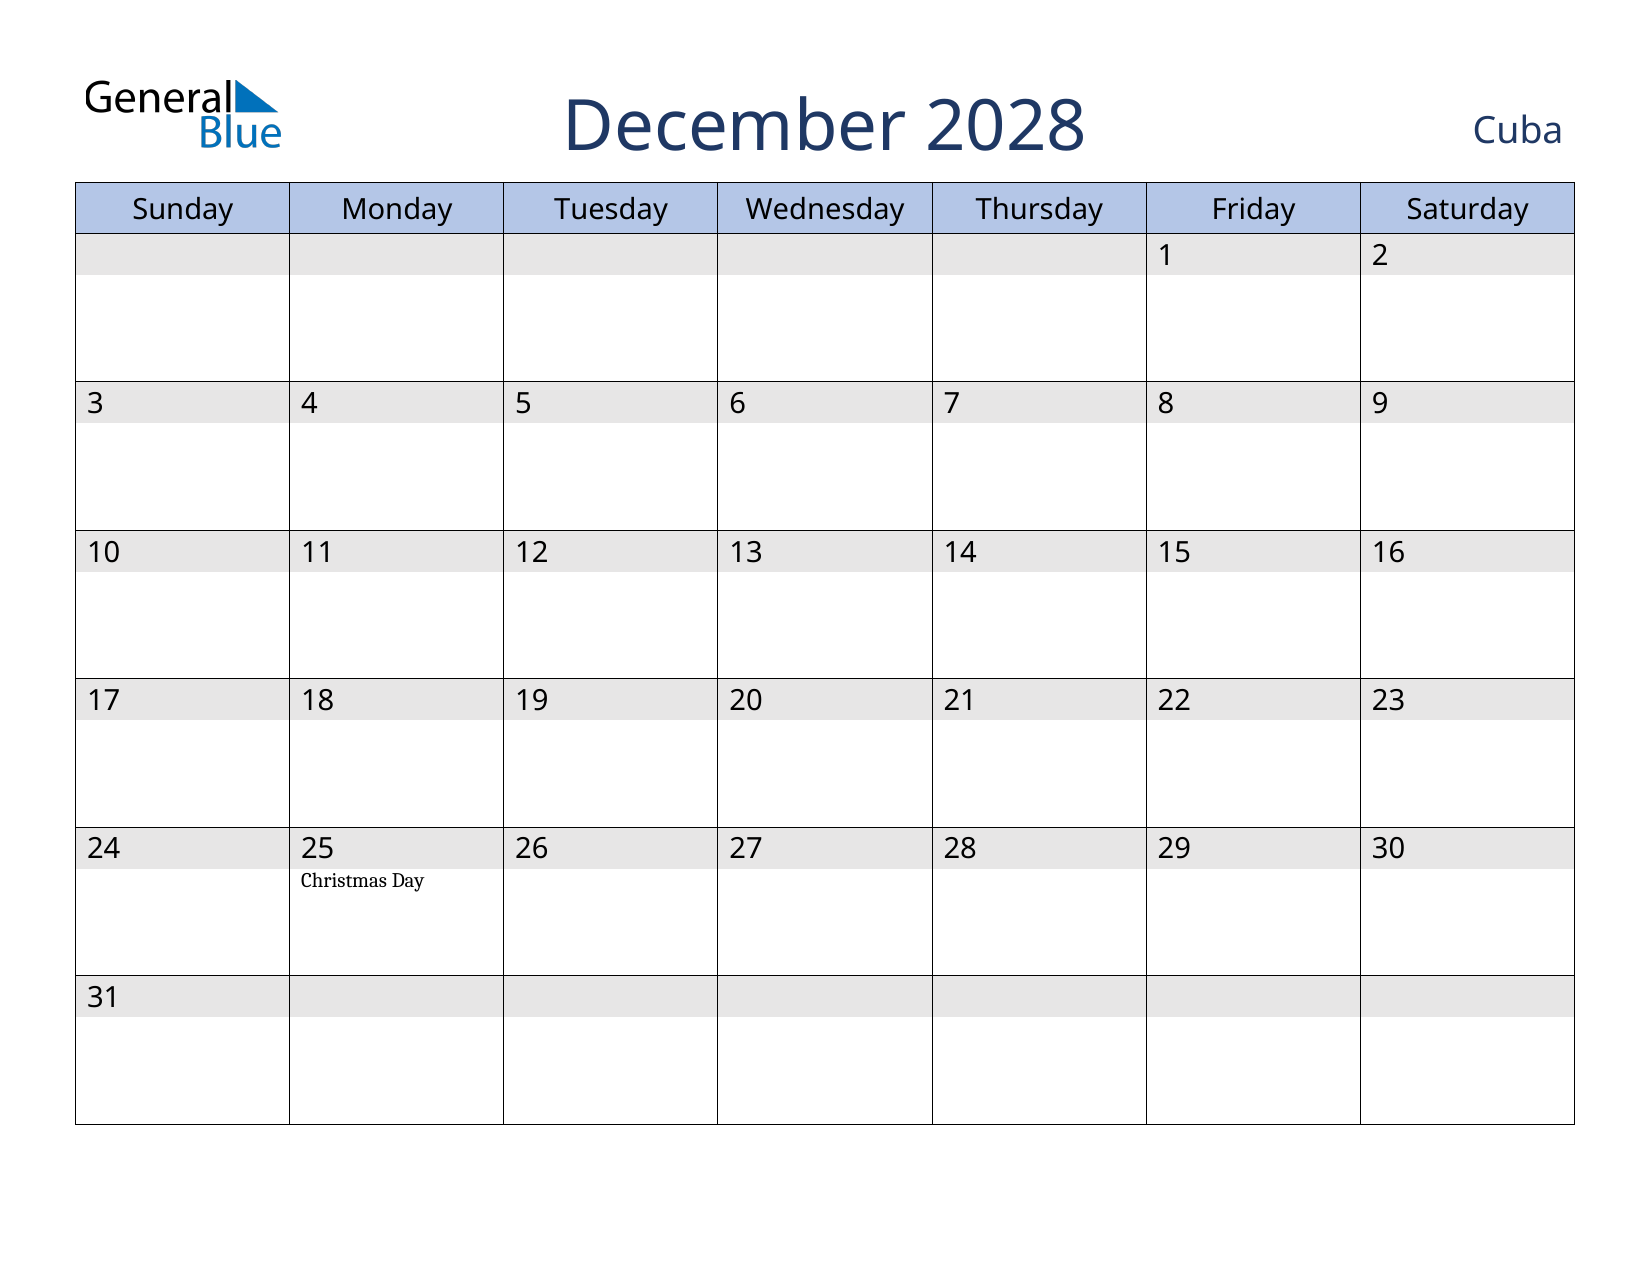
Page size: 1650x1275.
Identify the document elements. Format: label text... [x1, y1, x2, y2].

table_cell [504, 423, 717, 530]
table_cell 7 [933, 382, 1146, 423]
table_cell [504, 1017, 717, 1123]
table_cell [1361, 976, 1574, 1017]
table_cell Monday [290, 183, 503, 233]
table_cell [504, 869, 717, 975]
table_cell [718, 423, 932, 530]
table_cell [933, 572, 1146, 678]
table_cell [290, 423, 503, 530]
table_cell [718, 869, 932, 975]
table_cell [504, 720, 717, 827]
table_cell [718, 275, 932, 381]
table_cell 13 [718, 531, 932, 572]
table_cell 21 [933, 679, 1146, 720]
table_cell 8 [1147, 382, 1360, 423]
table_cell [933, 976, 1146, 1017]
table_cell Saturday [1361, 183, 1574, 233]
table_cell [1147, 423, 1360, 530]
table_cell [933, 423, 1146, 530]
table_cell 2 [1361, 234, 1574, 275]
table_cell [1361, 869, 1574, 975]
table_cell [504, 234, 717, 275]
table_cell 29 [1147, 828, 1360, 869]
table_cell [76, 234, 289, 275]
table_cell 11 [290, 531, 503, 572]
table_cell Tuesday [504, 183, 717, 233]
table_cell 15 [1147, 531, 1360, 572]
table_cell 31 [76, 976, 289, 1017]
table_cell 25 [290, 828, 503, 869]
table_header December 2028 [504, 75, 1146, 182]
table_cell 27 [718, 828, 932, 869]
table_cell [290, 572, 503, 678]
table_cell [76, 1017, 289, 1123]
table_cell [933, 869, 1146, 975]
table_header Cuba [1146, 75, 1574, 182]
table_cell [76, 869, 289, 975]
table_cell 19 [504, 679, 717, 720]
table_cell [290, 234, 503, 275]
table_cell 1 [1147, 234, 1360, 275]
table_cell [290, 275, 503, 381]
table_cell [76, 275, 289, 381]
table_cell [1147, 572, 1360, 678]
table_cell [76, 720, 289, 827]
table_cell 6 [718, 382, 932, 423]
table_cell [718, 234, 932, 275]
table_cell [933, 720, 1146, 827]
table_cell [933, 1017, 1146, 1123]
table_cell 14 [933, 531, 1146, 572]
table_cell [1361, 275, 1574, 381]
table_cell 5 [504, 382, 717, 423]
table_cell [933, 234, 1146, 275]
table_cell [290, 976, 503, 1017]
table_cell [504, 572, 717, 678]
table_cell [1147, 869, 1360, 975]
table_cell 23 [1361, 679, 1574, 720]
table_cell 9 [1361, 382, 1574, 423]
table_cell 28 [933, 828, 1146, 869]
table_cell 24 [76, 828, 289, 869]
table_header [76, 75, 503, 182]
table_cell [76, 423, 289, 530]
table_cell [718, 976, 932, 1017]
table_cell 18 [290, 679, 503, 720]
table_cell [504, 275, 717, 381]
table_cell [1147, 720, 1360, 827]
table_cell [1361, 423, 1574, 530]
table_cell 30 [1361, 828, 1574, 869]
table_cell Thursday [933, 183, 1146, 233]
picture [86, 80, 281, 148]
table_cell 12 [504, 531, 717, 572]
table_cell 22 [1147, 679, 1360, 720]
table_cell [290, 720, 503, 827]
table_cell 4 [290, 382, 503, 423]
table_cell 16 [1361, 531, 1574, 572]
table_cell 10 [76, 531, 289, 572]
table_cell Friday [1147, 183, 1360, 233]
table_cell [76, 572, 289, 678]
table_cell [1361, 1017, 1574, 1123]
table_cell [718, 572, 932, 678]
table_cell 26 [504, 828, 717, 869]
table_cell [1147, 275, 1360, 381]
table_cell [504, 976, 717, 1017]
table_cell Christmas Day [290, 869, 503, 975]
table_cell [290, 1017, 503, 1123]
table_cell [1147, 976, 1360, 1017]
table_cell Wednesday [718, 183, 932, 233]
table_cell [933, 275, 1146, 381]
table_cell [1361, 720, 1574, 827]
table_cell [718, 1017, 932, 1123]
table_cell 3 [76, 382, 289, 423]
table_cell [1147, 1017, 1360, 1123]
table_cell Sunday [76, 183, 289, 233]
table_cell [1361, 572, 1574, 678]
table_cell [718, 720, 932, 827]
table_cell 20 [718, 679, 932, 720]
table_cell 17 [76, 679, 289, 720]
